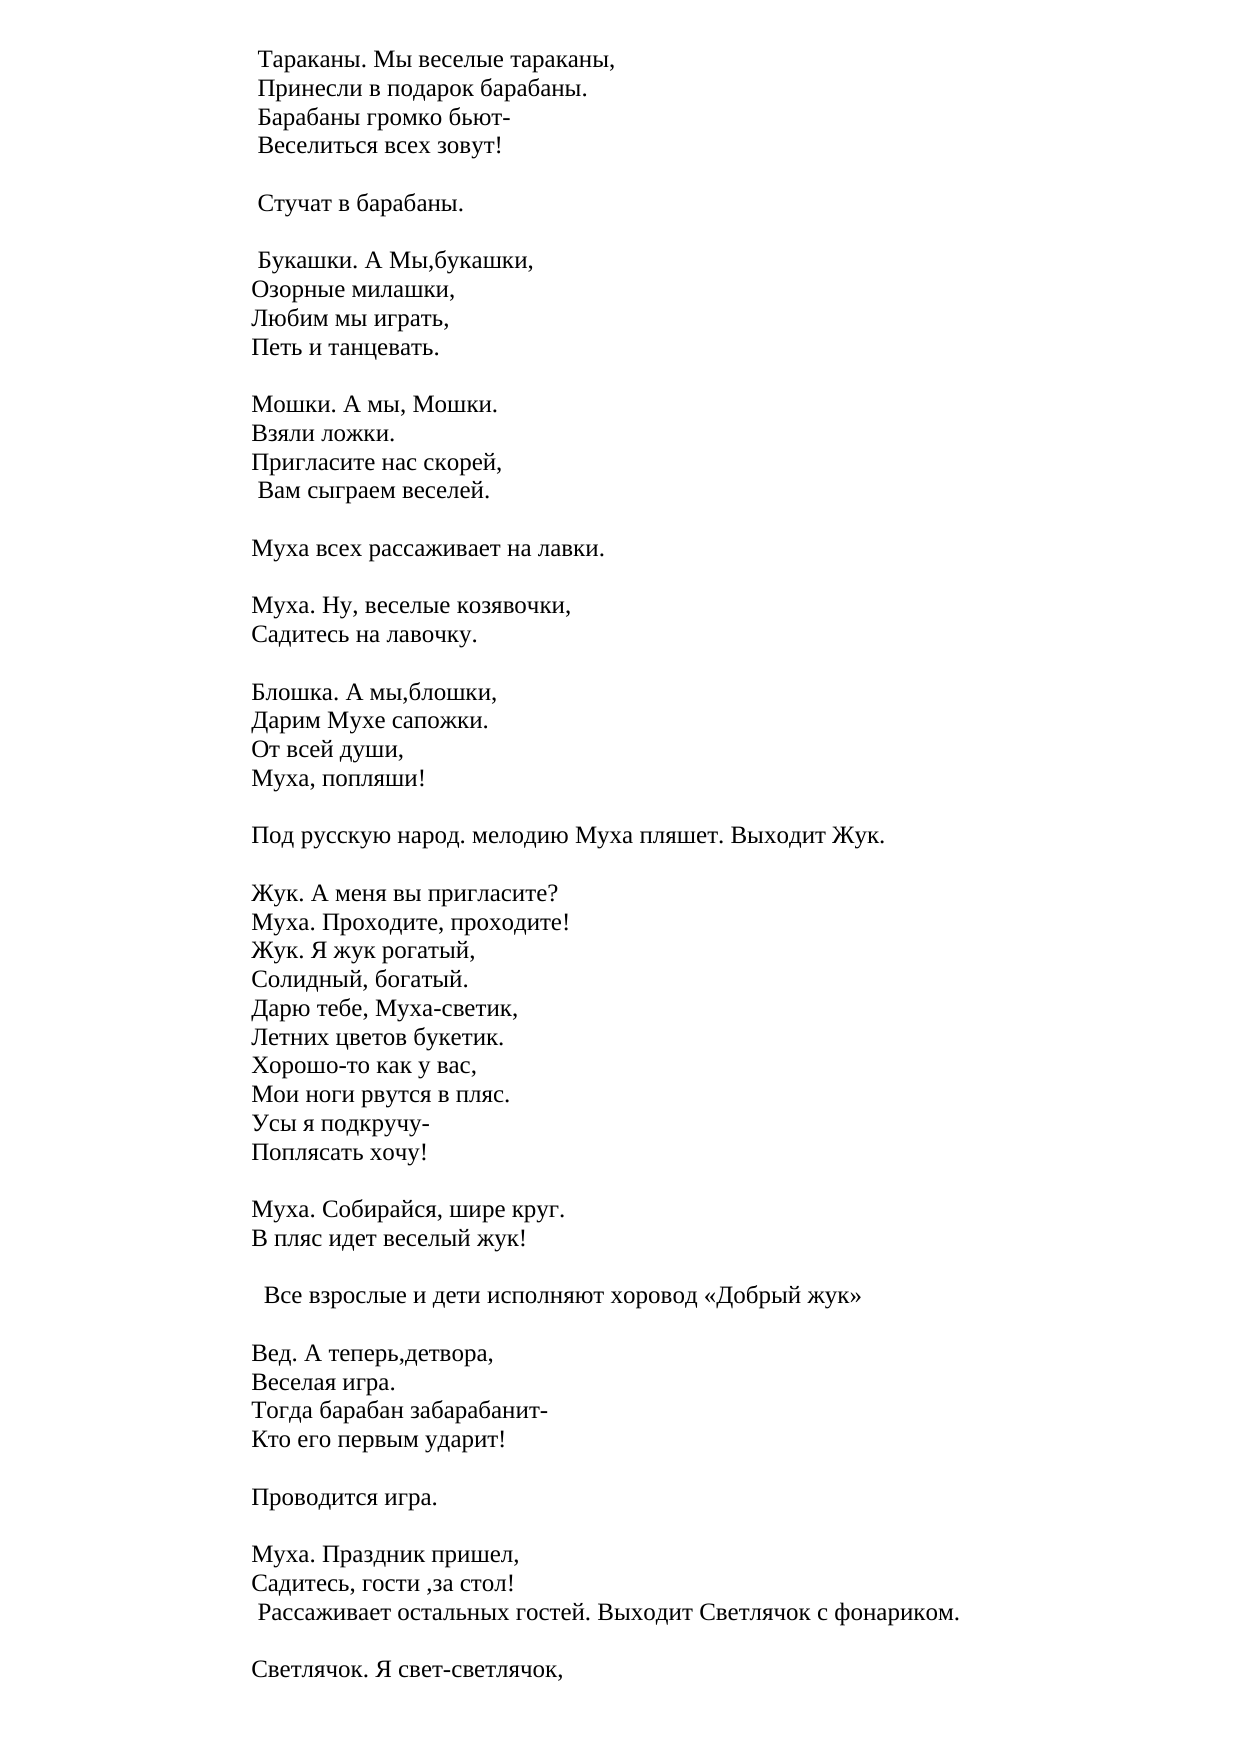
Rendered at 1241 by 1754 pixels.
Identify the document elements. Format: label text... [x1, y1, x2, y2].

text Барабаны громко бьют- [177, 102, 1152, 131]
text Муха всех рассаживает на лавки. [177, 533, 1152, 562]
text Дарю тебе, Муха-светик, [177, 993, 1152, 1022]
text Вам сыграем веселей. [177, 476, 1152, 504]
text Кто его первым ударит! [177, 1424, 1152, 1453]
text Муха. Праздник пришел, [177, 1539, 1152, 1568]
text От всей души, [177, 734, 1152, 763]
text Усы я подкручу- [177, 1108, 1152, 1137]
text Мошки. А мы, Мошки. [177, 389, 1152, 418]
text Мои ноги рвутся в пляс. [177, 1079, 1152, 1108]
text Под русскую народ. мелодию Муха пляшет. Выходит Жук. [177, 821, 1152, 849]
text Садитесь на лавочку. [177, 619, 1152, 648]
text Хорошо-то как у вас, [177, 1051, 1152, 1079]
text Взяли ложки. [177, 418, 1152, 447]
text В пляс идет веселый жук! [177, 1223, 1152, 1252]
text Светлячок. Я свет-светлячок, [177, 1654, 1152, 1683]
text Проводится игра. [177, 1482, 1152, 1511]
text Вед. А теперь,детвора, [177, 1338, 1152, 1367]
text Поплясать хочу! [177, 1137, 1152, 1166]
text Тогда барабан забарабанит- [177, 1396, 1152, 1424]
text Тараканы. Мы веселые тараканы, [177, 44, 1152, 73]
text Букашки. А Мы,букашки, [177, 246, 1152, 274]
text Рассаживает остальных гостей. Выходит Светлячок с фонариком. [177, 1597, 1152, 1626]
text Муха. Проходите, проходите! [177, 907, 1152, 936]
text Дарим Мухе сапожки. [177, 706, 1152, 734]
text Блошка. А мы,блошки, [177, 677, 1152, 706]
text Муха, попляши! [177, 763, 1152, 792]
text Жук. А меня вы пригласите? [177, 878, 1152, 907]
text Садитесь, гости ,за стол! [177, 1568, 1152, 1597]
text Пригласите нас скорей, [177, 447, 1152, 476]
text Муха. Ну, веселые козявочки, [177, 591, 1152, 619]
text Муха. Собирайся, шире круг. [177, 1194, 1152, 1223]
text Принесли в подарок барабаны. [177, 73, 1152, 102]
text Стучат в барабаны. [177, 188, 1152, 217]
text Веселиться всех зовут! [177, 131, 1152, 159]
text Петь и танцевать. [177, 332, 1152, 361]
text Жук. Я жук рогатый, [177, 936, 1152, 964]
text Любим мы играть, [177, 303, 1152, 332]
text Солидный, богатый. [177, 964, 1152, 993]
text Веселая игра. [177, 1367, 1152, 1396]
text Летних цветов букетик. [177, 1022, 1152, 1051]
text Озорные милашки, [177, 274, 1152, 303]
text Все взрослые и дети исполняют хоровод «Добрый жук» [177, 1281, 1152, 1309]
